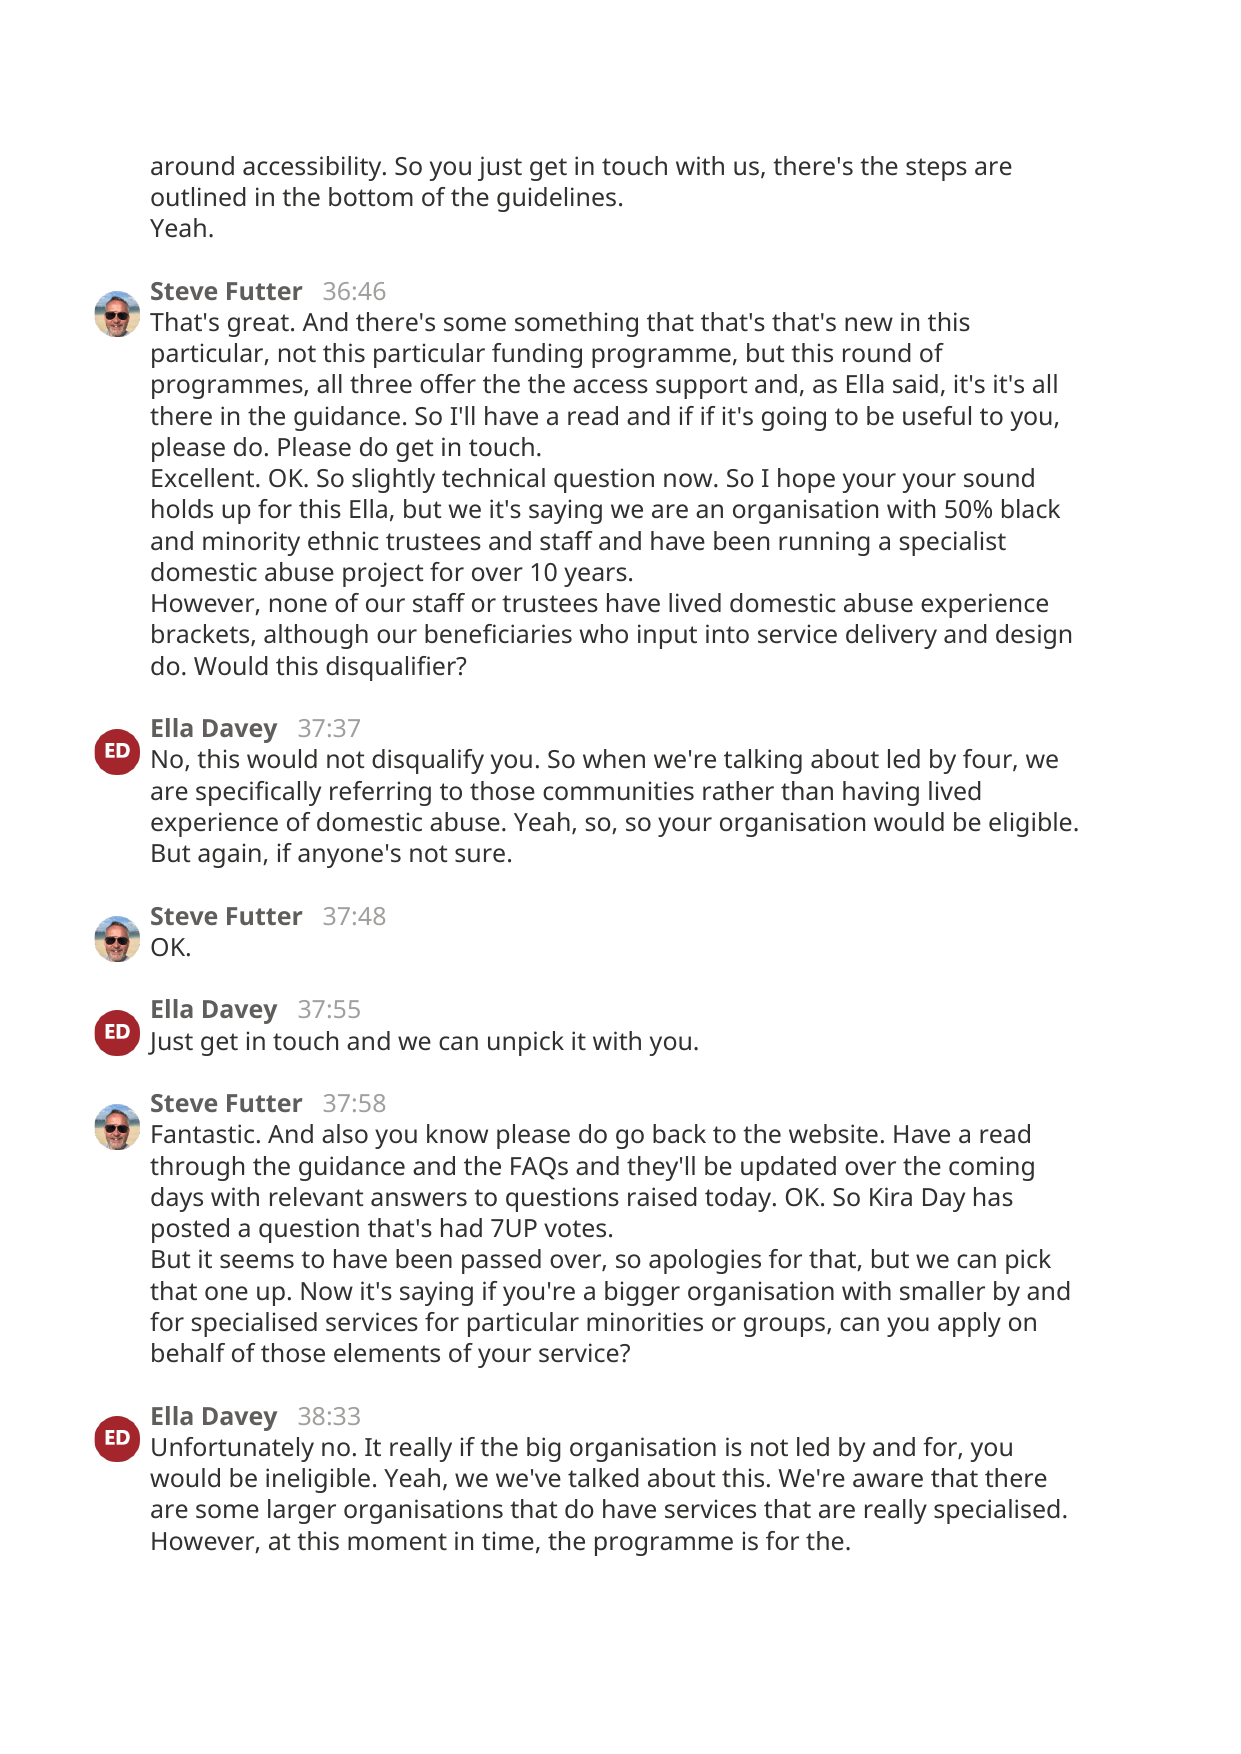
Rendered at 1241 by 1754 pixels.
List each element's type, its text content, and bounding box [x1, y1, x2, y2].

text Ella Davey 37:37 No, this would not disqualify you. So when we're talking about led by four, we are specifically referring to those communities rather than having lived experience of domestic abuse. Yeah, so, so your organisation would be eligible. But again, if anyone's not sure. [150, 681, 1090, 869]
picture [94, 1416, 140, 1462]
picture [94, 916, 140, 962]
picture [94, 729, 140, 775]
text Ella Davey 38:33 Unfortunately no. It really if the big organisation is not led by and for, you would be ineligible. Yeah, we we've talked about this. We're aware that there are some larger organisations that do have services that are really specialised. However, at this moment in time, the programme is for the. [150, 1369, 1090, 1556]
text Steve Futter 37:48 OK. [150, 869, 1090, 962]
picture [94, 291, 140, 337]
text Steve Futter 36:46 That's great. And there's some something that that's that's new in this particular, not this particular funding programme, but this round of programmes, all three offer the the access support and, as Ella said, it's it's all there in the guidance. So I'll have a read and if if it's going to be useful to you, please do. Please do get in touch. Excellent. OK. So slightly technical question now. So I hope your your sound holds up for this Ella, but we it's saying we are an organisation with 50% black and minority ethnic trustees and staff and have been running a specialist domestic abuse project for over 10 years. However, none of our staff or trustees have lived domestic abuse experience brackets, although our beneficiaries who input into service delivery and design do. Would this disqualifier? [150, 244, 1090, 681]
picture [94, 1104, 140, 1150]
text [150, 150, 1090, 244]
text Steve Futter 37:58 Fantastic. And also you know please do go back to the website. Have a read through the guidance and the FAQs and they'll be updated over the coming days with relevant answers to questions raised today. OK. So Kira Day has posted a question that's had 7UP votes. But it seems to have been passed over, so apologies for that, but we can pick that one up. Now it's saying if you're a bigger organisation with smaller by and for specialised services for particular minorities or groups, can you apply on behalf of those elements of your service? [150, 1056, 1090, 1369]
picture [94, 1010, 140, 1056]
text Ella Davey 37:55 Just get in touch and we can unpick it with you. [150, 962, 1090, 1056]
